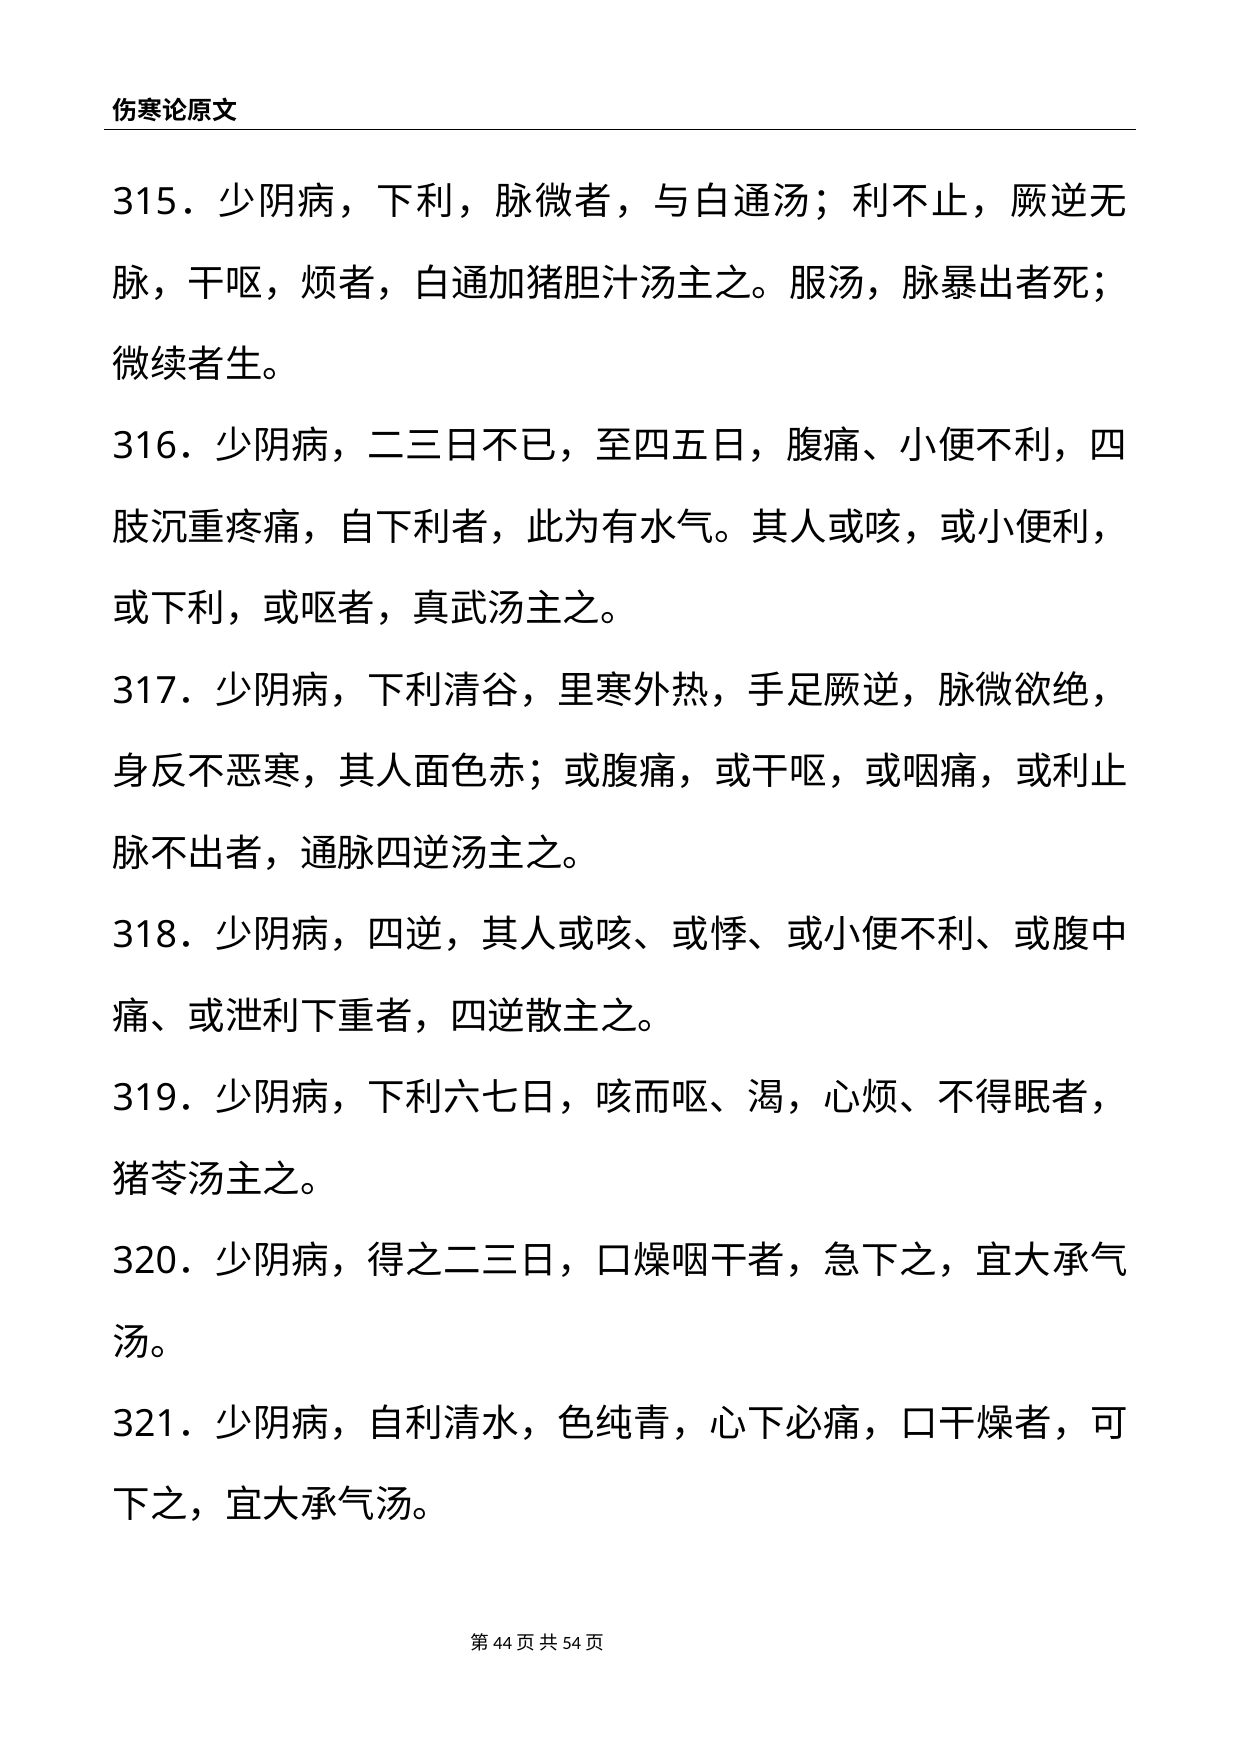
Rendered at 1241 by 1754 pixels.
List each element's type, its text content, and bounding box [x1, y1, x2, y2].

text 318．少阴病，四逆，其人或咳、或悸、或小便不利、或腹中痛、或泄利下重者，四逆散主之。 [112, 904, 1128, 1040]
text 316．少阴病，二三日不已，至四五日，腹痛、小便不利，四肢沉重疼痛，自下利者，此为有水气。其人或咳，或小便利，或下利，或呕者，真武汤主之。 [112, 415, 1128, 633]
text 321．少阴病，自利清水，色纯青，心下必痛，口干燥者，可下之，宜大承气汤。 [112, 1393, 1128, 1528]
text 317．少阴病，下利清谷，里寒外热，手足厥逆，脉微欲绝，身反不恶寒，其人面色赤；或腹痛，或干呕，或咽痛，或利止脉不出者，通脉四逆汤主之。 [112, 660, 1128, 877]
text 320．少阴病，得之二三日，口燥咽干者，急下之，宜大承气汤。 [112, 1230, 1128, 1366]
text 315．少阴病，下利，脉微者，与白通汤；利不止，厥逆无脉，干呕，烦者，白通加猪胆汁汤主之。服汤，脉暴出者死；微续者生。 [112, 171, 1128, 388]
text 319．少阴病，下利六七日，咳而呕、渴，心烦、不得眠者，猪苓汤主之。 [112, 1067, 1128, 1203]
